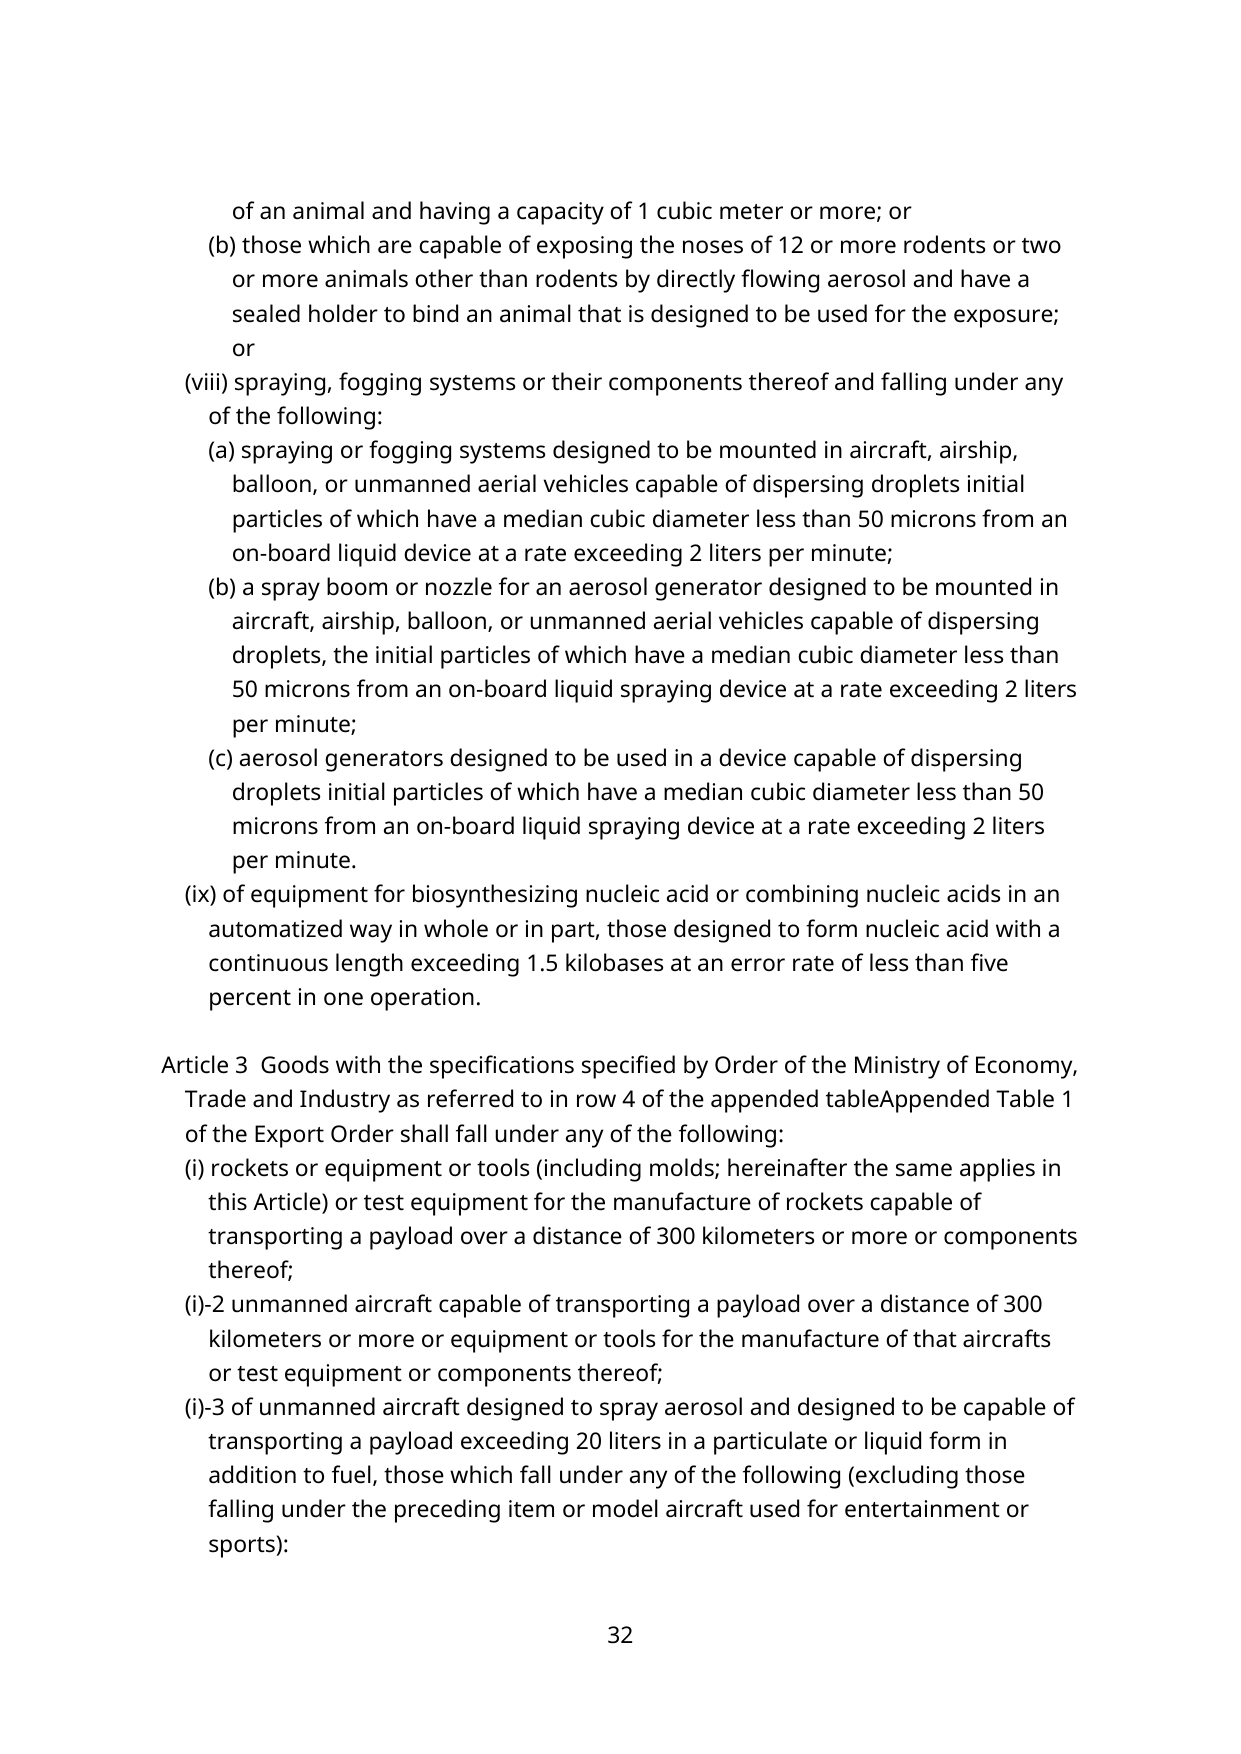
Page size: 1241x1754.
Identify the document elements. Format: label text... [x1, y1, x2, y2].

text (i)-2 unmanned aircraft capable of transporting a payload over a distance of 300 kilometers or more or equipment or tools for the manufacture of that aircrafts or test equipment or components thereof; [184, 1287, 1079, 1389]
text (b) those which are capable of exposing the noses of 12 or more rodents or two or more animals other than rodents by directly flowing aerosol and have a sealed holder to bind an animal that is designed to be used for the exposure; or [207, 228, 1079, 364]
text (b) a spray boom or nozzle for an aerosol generator designed to be mounted in aircraft, airship, balloon, or unmanned aerial vehicles capable of dispersing droplets, the initial particles of which have a median cubic diameter less than 50 microns from an on-board liquid spraying device at a rate exceeding 2 liters per minute; [207, 569, 1079, 740]
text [207, 194, 1079, 228]
text (ix) of equipment for biosynthesizing nucleic acid or combining nucleic acids in an automatized way in whole or in part, those designed to form nucleic acid with a continuous length exceeding 1.5 kilobases at an error rate of less than five percent in one operation. [184, 877, 1079, 1014]
text (viii) spraying, fogging systems or their components thereof and falling under any of the following: [184, 364, 1079, 433]
text (i)-3 of unmanned aircraft designed to spray aerosol and designed to be capable of transporting a payload exceeding 20 liters in a particulate or liquid form in addition to fuel, those which fall under any of the following (excluding those falling under the preceding item or model aircraft used for entertainment or sports): [184, 1389, 1079, 1560]
text Article 3 Goods with the specifications specified by Order of the Ministry of Economy, Trade and Industry as referred to in row 4 of the appended tableAppended Table 1 of the Export Order shall fall under any of the following: [161, 1048, 1079, 1150]
text (a) spraying or fogging systems designed to be mounted in aircraft, airship, balloon, or unmanned aerial vehicles capable of dispersing droplets initial particles of which have a median cubic diameter less than 50 microns from an on-board liquid device at a rate exceeding 2 liters per minute; [207, 433, 1079, 569]
text (c) aerosol generators designed to be used in a device capable of dispersing droplets initial particles of which have a median cubic diameter less than 50 microns from an on-board liquid spraying device at a rate exceeding 2 liters per minute. [207, 740, 1079, 877]
text (i) rockets or equipment or tools (including molds; hereinafter the same applies in this Article) or test equipment for the manufacture of rockets capable of transporting a payload over a distance of 300 kilometers or more or components thereof; [184, 1150, 1079, 1287]
